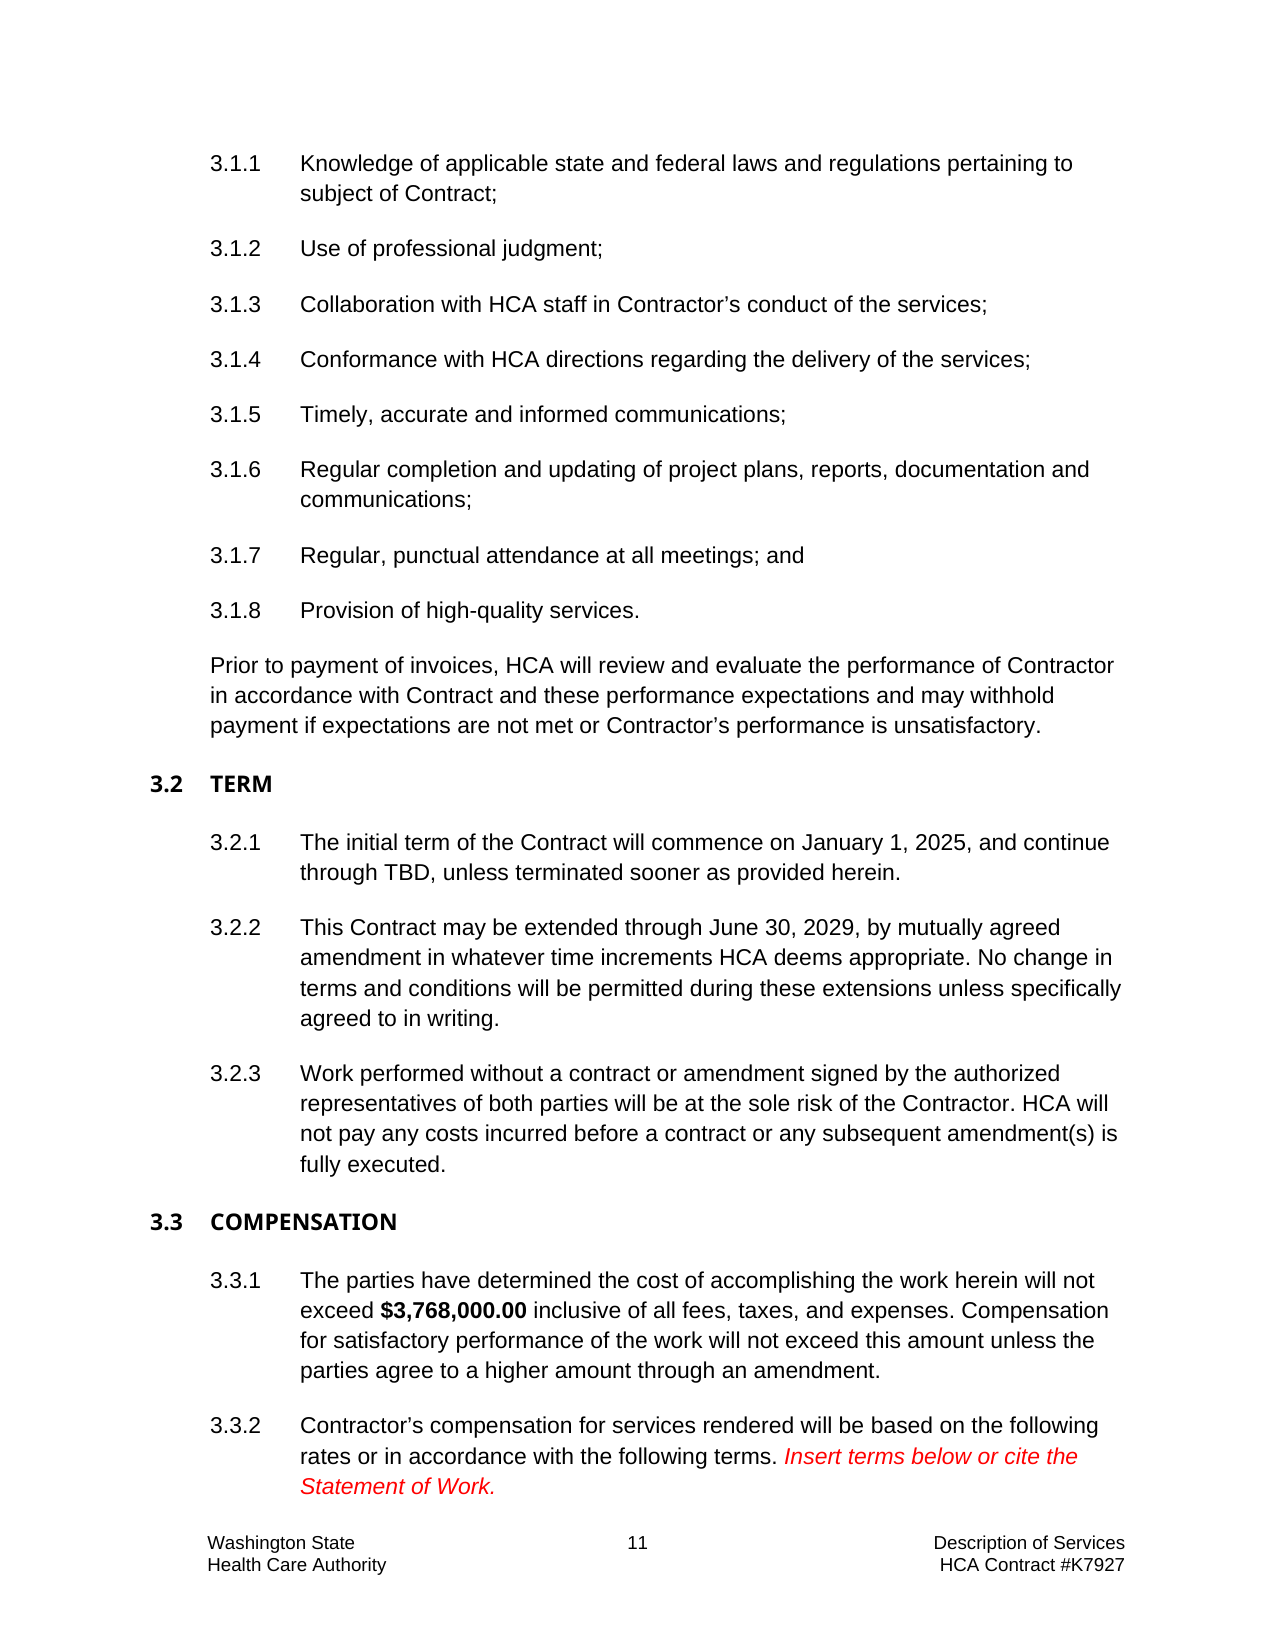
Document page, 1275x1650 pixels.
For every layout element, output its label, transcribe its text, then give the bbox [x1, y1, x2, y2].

subtitle The parties have determined the cost of accomplishing the work herein will not exceed $3,768,000.00 inclusive of all fees, taxes, and expenses. Compensation for satisfactory performance of the work will not exceed this amount unless the parties agree to a higher amount through an amendment. [210, 1267, 1125, 1384]
subtitle Compensation [150, 1206, 1125, 1237]
subtitle Contractor’s compensation for services rendered will be based on the following rates or in accordance with the following terms. Insert terms below or cite the Statement of Work. [210, 1412, 1125, 1499]
subtitle Use of professional judgment; [210, 235, 1125, 262]
subtitle Work performed without a contract or amendment signed by the authorized representatives of both parties will be at the sole risk of the Contractor. HCA will not pay any costs incurred before a contract or any subsequent amendment(s) is fully executed. [210, 1060, 1125, 1177]
subtitle Term [150, 768, 1125, 799]
subtitle Regular completion and updating of project plans, reports, documentation and communications; [210, 456, 1125, 513]
subtitle Collaboration with HCA staff in Contractor’s conduct of the services; [210, 291, 1125, 317]
subtitle Provision of high-quality services. [210, 597, 1125, 623]
subtitle This Contract may be extended through June 30, 2029, by mutually agreed amendment in whatever time increments HCA deems appropriate. No change in terms and conditions will be permitted during these extensions unless specifically agreed to in writing. [210, 914, 1125, 1031]
subtitle The initial term of the Contract will commence on January 1, 2025, and continue through TBD, unless terminated sooner as provided herein. [210, 829, 1125, 885]
text Prior to payment of invoices, HCA will review and evaluate the performance of Contractor in accordance with Contract and these performance expectations and may withhold payment if expectations are not met or Contractor’s performance is unsatisfactory. [210, 652, 1125, 739]
subtitle Timely, accurate and informed communications; [210, 401, 1125, 427]
subtitle Regular, punctual attendance at all meetings; and [210, 542, 1125, 568]
subtitle Knowledge of applicable state and federal laws and regulations pertaining to subject of Contract; [210, 150, 1125, 207]
subtitle Conformance with HCA directions regarding the delivery of the services; [210, 346, 1125, 372]
